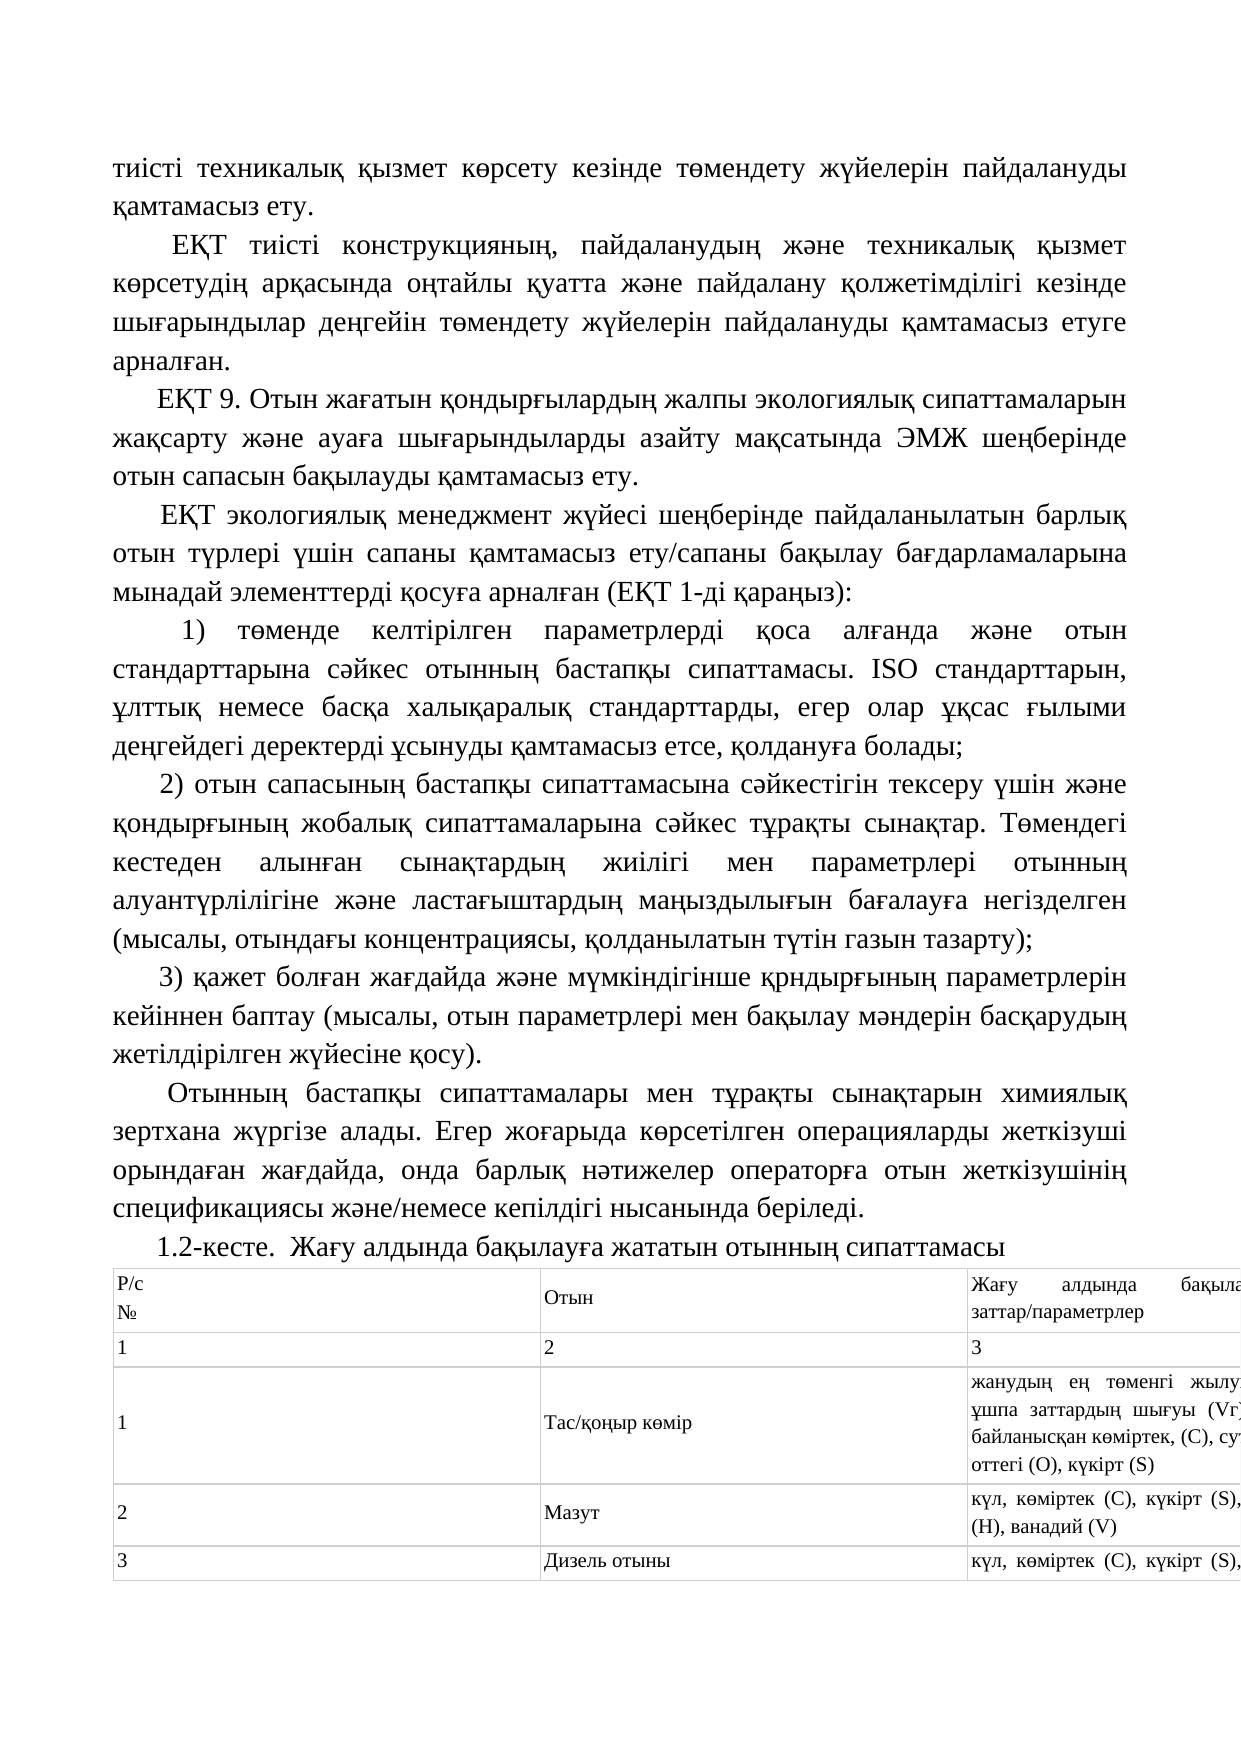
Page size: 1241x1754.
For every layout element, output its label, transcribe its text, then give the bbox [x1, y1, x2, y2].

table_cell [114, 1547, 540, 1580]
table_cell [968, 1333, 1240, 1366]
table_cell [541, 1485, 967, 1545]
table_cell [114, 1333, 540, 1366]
text 1) төменде келтірілген параметрлерді қоса алғанда және отын стандарттарына сәйкес отынның бастапқы сипаттамасы. ISO стандарттарын, ұлттық немесе басқа халықаралық стандарттарды, егер олар ұқсас ғылыми деңгейдегі деректерді ұсынуды қамтамасыз етсе, қолдануға болады; [112, 612, 1128, 762]
text ЕҚТ экологиялық менеджмент жүйесі шеңберінде пайдаланылатын барлық отын түрлері үшін сапаны қамтамасыз ету/сапаны бақылау бағдарламаларына мынадай элементтерді қосуға арналған (ЕҚТ 1-ді қараңыз): [112, 497, 1128, 607]
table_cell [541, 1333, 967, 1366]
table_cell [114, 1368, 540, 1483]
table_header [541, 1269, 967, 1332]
text Отынның бастапқы сипаттамалары мен тұрақты сынақтарын химиялық зертхана жүргізе алады. Егер жоғарыда көрсетілген операцияларды жеткізуші орындаған жағдайда, онда барлық нәтижелер операторға отын жеткізушінің спецификациясы және/немесе кепілдігі нысанында беріледі. [112, 1075, 1128, 1224]
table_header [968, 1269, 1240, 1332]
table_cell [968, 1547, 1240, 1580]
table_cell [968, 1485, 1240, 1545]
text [112, 150, 1128, 222]
text 2) отын сапасының бастапқы сипаттамасына сәйкестігін тексеру үшін және қондырғының жобалық сипаттамаларына сәйкес тұрақты сынақтар. Төмендегі кестеден алынған сынақтардың жиілігі мен параметрлері отынның алуантүрлілігіне және ластағыштардың маңыздылығын бағалауға негізделген (мысалы, отындағы концентрациясы, қолданылатын түтін газын тазарту); [112, 767, 1128, 954]
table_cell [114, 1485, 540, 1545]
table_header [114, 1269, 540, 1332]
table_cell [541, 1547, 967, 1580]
text ЕҚТ 9. Отын жағатын қондырғылардың жалпы экологиялық сипаттамаларын жақсарту және ауаға шығарындыларды азайту мақсатында ЭМЖ шеңберінде отын сапасын бақылауды қамтамасыз ету. [112, 381, 1128, 492]
text 3) қажет болған жағдайда және мүмкіндігінше қрндырғының параметрлерін кейіннен баптау (мысалы, отын параметрлері мен бақылау мәндерін басқарудың жетілдірілген жүйесіне қосу). [112, 959, 1128, 1070]
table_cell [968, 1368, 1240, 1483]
text 1.2-кесте. Жағу алдында бақылауға жататын отынның сипаттамасы [112, 1229, 1128, 1263]
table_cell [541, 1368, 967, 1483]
text ЕҚТ тиісті конструкцияның, пайдаланудың және техникалық қызмет көрсетудің арқасында оңтайлы қуатта және пайдалану қолжетімділігі кезінде шығарындылар деңгейін төмендету жүйелерін пайдалануды қамтамасыз етуге арналған. [112, 227, 1128, 376]
